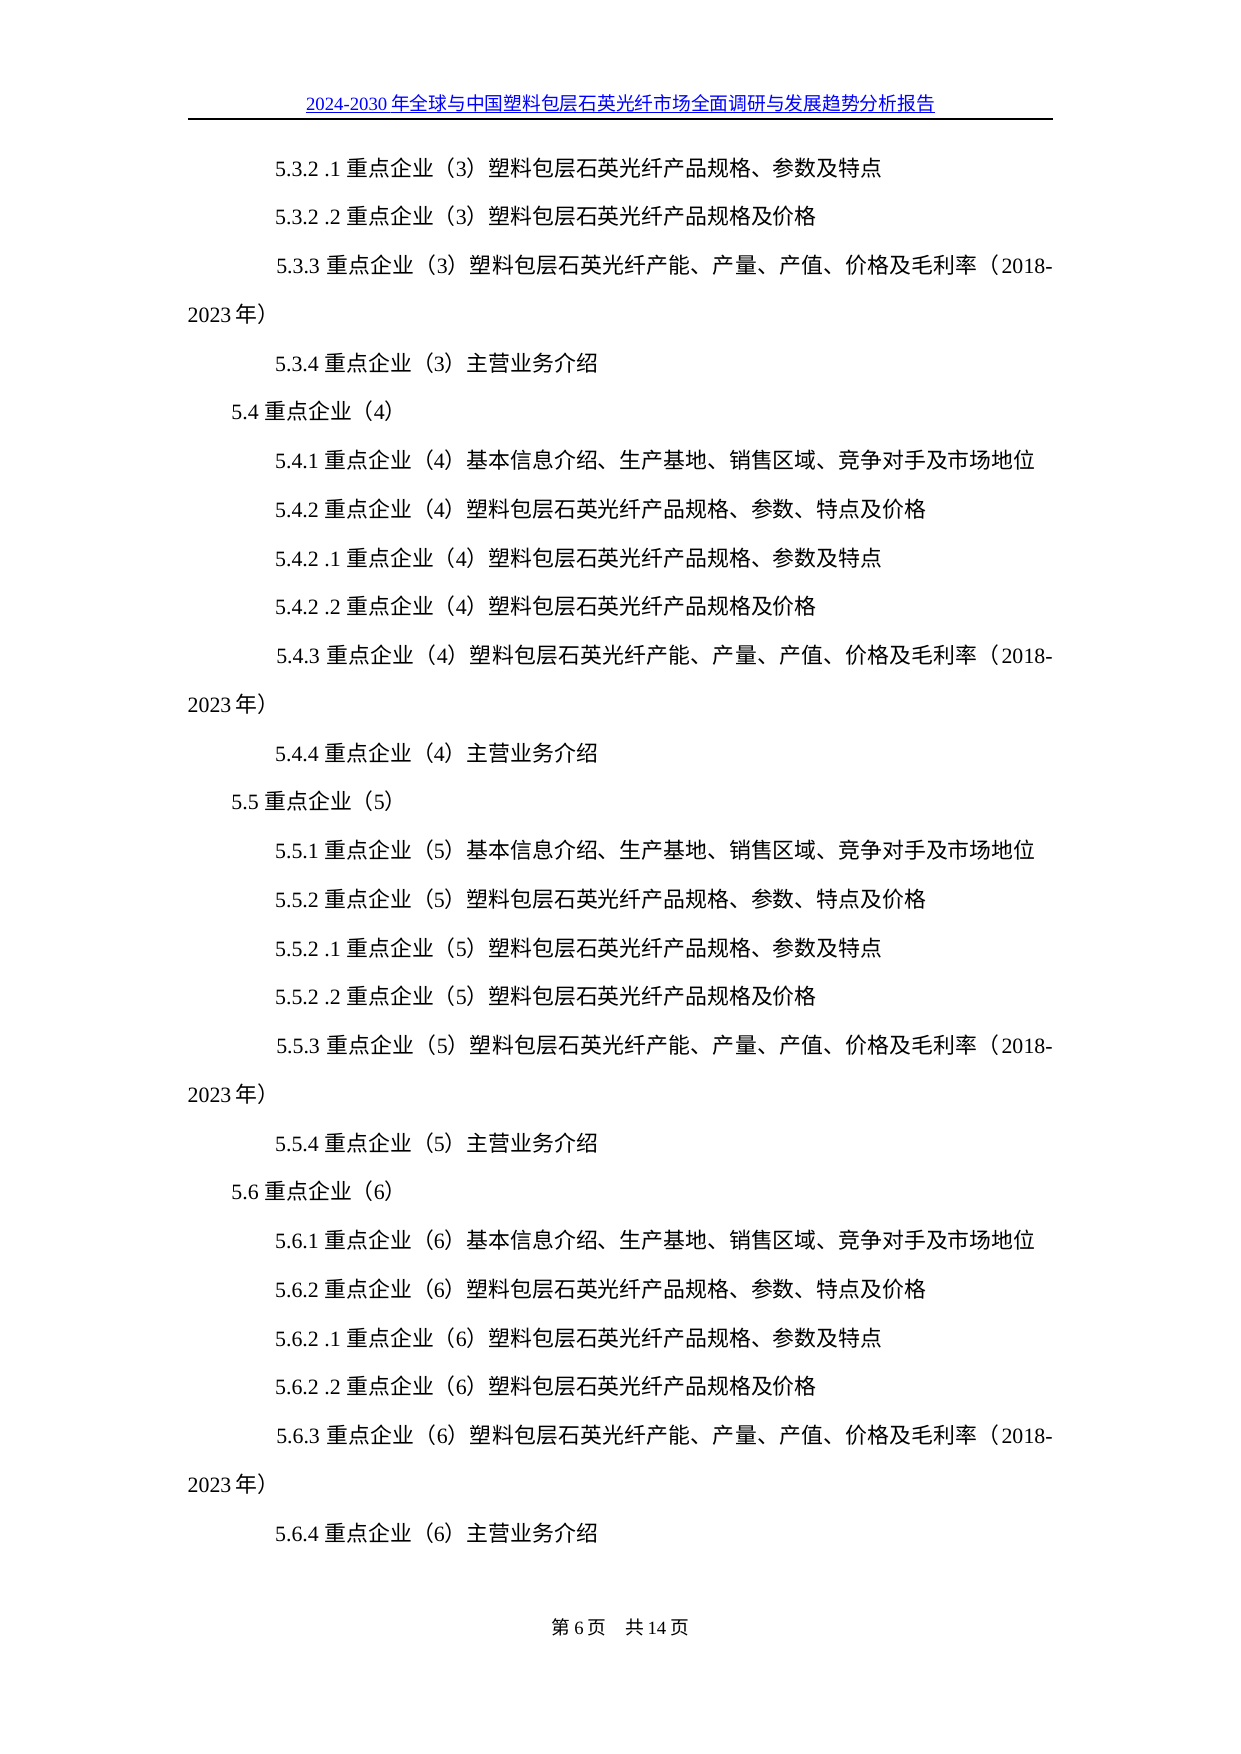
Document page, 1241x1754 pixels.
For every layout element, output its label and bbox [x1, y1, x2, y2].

text [187, 150, 1053, 1548]
